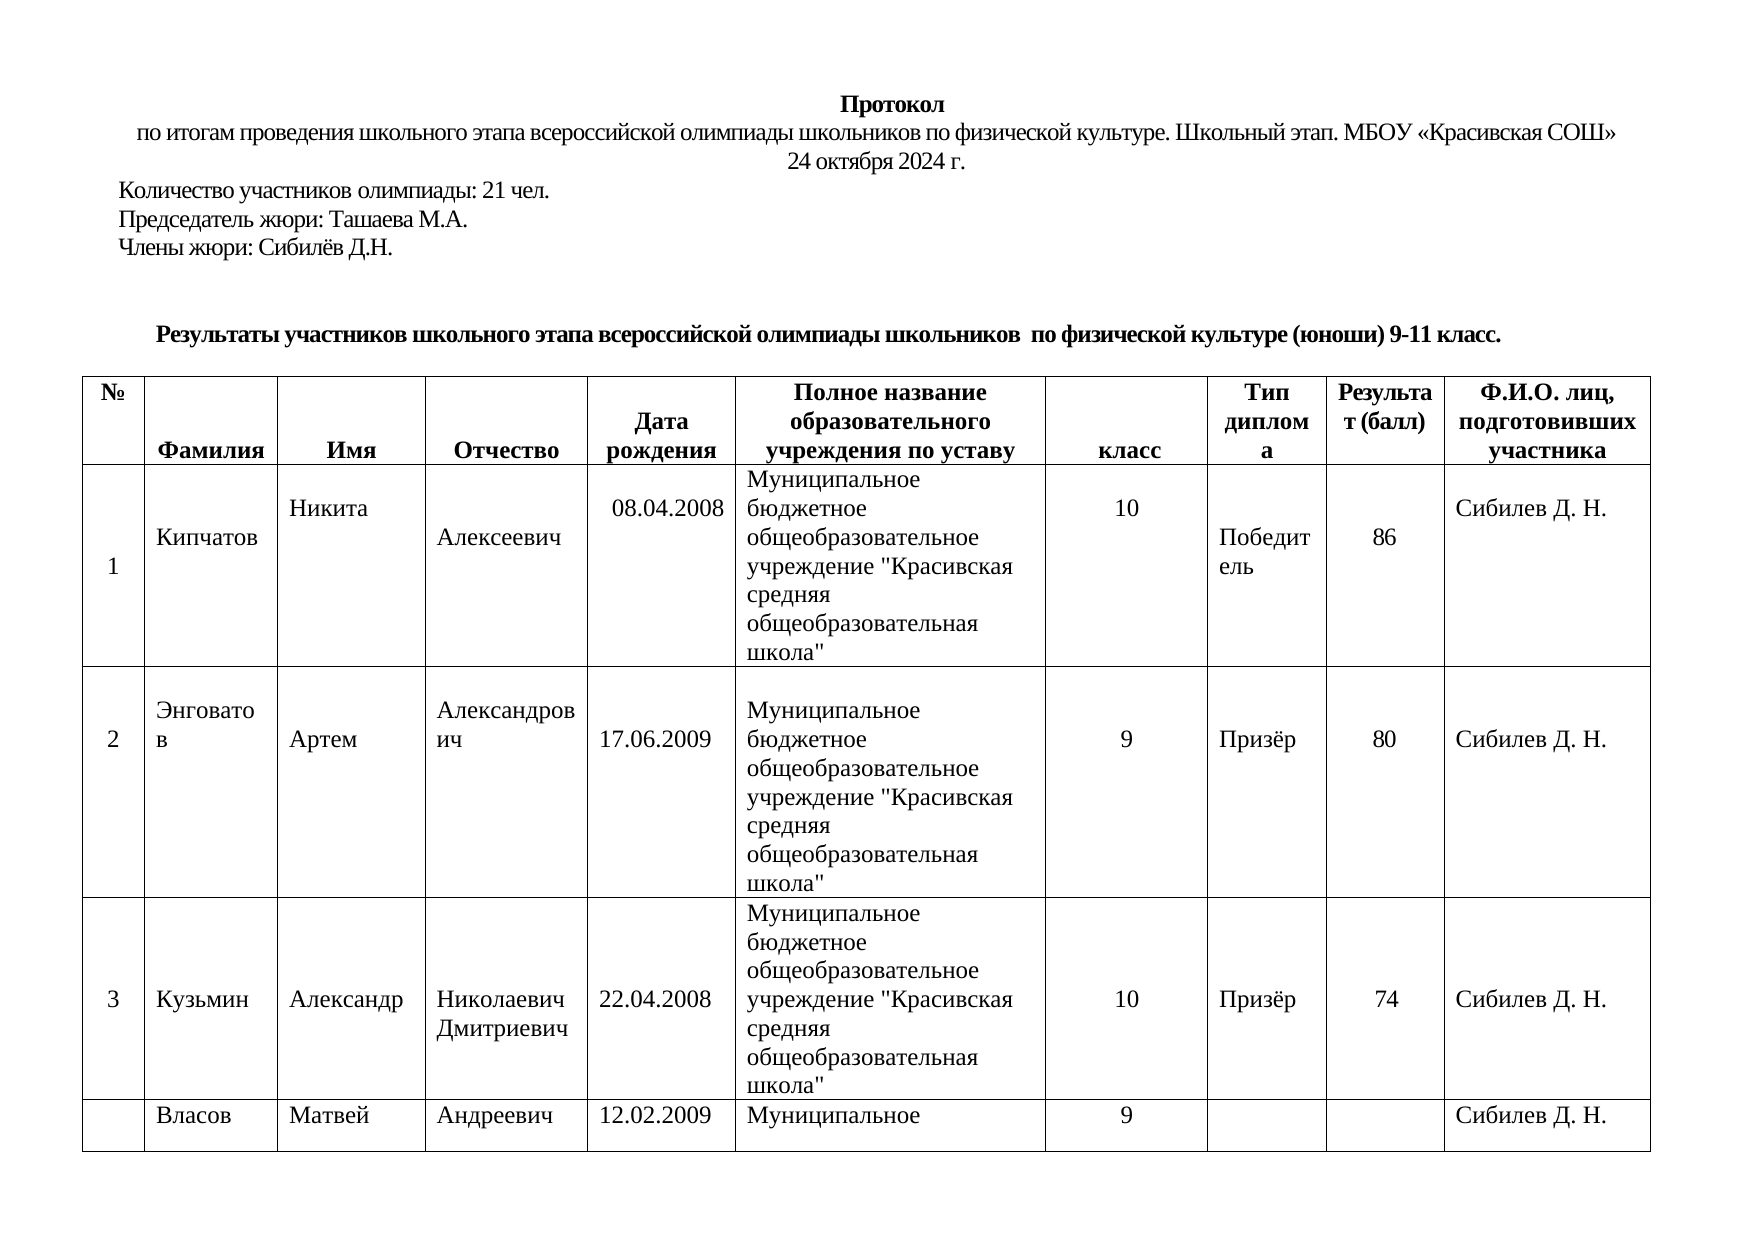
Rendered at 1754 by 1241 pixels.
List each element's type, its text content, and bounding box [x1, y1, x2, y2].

table_cell Власов [145, 1100, 277, 1151]
table_cell Сибилев Д. Н. [1445, 465, 1650, 666]
table_cell Сибилев Д. Н. [1445, 667, 1650, 897]
table_header Полное название образовательного учреждения по уставу [736, 377, 1045, 463]
table_cell Муниципальное бюджетное общеобразовательное учреждение "Красивская средняя общеобразовательная школа" [736, 667, 1045, 897]
table_cell 10 [1046, 898, 1207, 1099]
table_cell Артем [278, 667, 425, 897]
text 24 октября 2024 г. [118, 146, 1636, 175]
table_cell Муниципальное бюджетное общеобразовательное учреждение "Красивская средняя общеобразовательная школа" [736, 465, 1045, 666]
table_header Дата рождения [588, 377, 735, 463]
table_cell 4 [83, 1100, 144, 1151]
text Результаты участников школьного этапа всероссийской олимпиады школьников по физической культуре (юноши) 9-11 класс. [156, 319, 1636, 347]
table_header Фамилия [145, 377, 277, 463]
table_cell 12.02.2009 [588, 1100, 735, 1151]
table_cell Кузьмин [145, 898, 277, 1099]
table_cell Сибилев Д. Н. [1445, 898, 1650, 1099]
table_cell 3 [83, 898, 144, 1099]
text Председатель жюри: Ташаева М.А. [118, 204, 1636, 232]
table_header Тип диплома [1208, 377, 1326, 463]
table_cell Александр [278, 898, 425, 1099]
table_header Отчество [426, 377, 587, 463]
table_cell Призёр [1208, 667, 1326, 897]
table_cell 22.04.2008 [588, 898, 735, 1099]
text Протокол [118, 89, 1636, 117]
table_cell 17.06.2009 [588, 667, 735, 897]
table_cell Сибилев Д. Н. [1445, 1100, 1650, 1151]
table_cell 1 [83, 465, 144, 666]
table_cell Матвей [278, 1100, 425, 1151]
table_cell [736, 1100, 1045, 1151]
table_cell Энговатов [145, 667, 277, 897]
table_cell Никита [278, 465, 425, 666]
table_header № [83, 377, 144, 463]
table_header Имя [278, 377, 425, 463]
table_cell 86 [1327, 465, 1444, 666]
text по итогам проведения школьного этапа всероссийской олимпиады школьников по физической культуре. Школьный этап. МБОУ «Красивская СОШ» [118, 117, 1636, 146]
table_cell Александрович [426, 667, 587, 897]
table_cell 74 [1327, 898, 1444, 1099]
text Члены жюри: Сибилёв Д.Н. [118, 232, 1636, 261]
table_header Результат (балл) [1327, 377, 1444, 463]
table_cell Победитель [1208, 465, 1326, 666]
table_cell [736, 898, 1045, 1099]
table_cell Алексеевич [426, 465, 587, 666]
table_cell Призёр [1208, 898, 1326, 1099]
table_cell 9 [1046, 1100, 1207, 1151]
table_cell 9 [1046, 667, 1207, 897]
table_cell Кипчатов [145, 465, 277, 666]
table_cell 42 [1327, 1100, 1444, 1151]
table_cell Андреевич [426, 1100, 587, 1151]
table_header Ф.И.О. лиц, подготовивших участника [1445, 377, 1650, 463]
text Количество участников олимпиады: 21 чел. [118, 175, 1636, 204]
table_cell 10 [1046, 465, 1207, 666]
table_cell 80 [1327, 667, 1444, 897]
table_cell 08.04.2008 [588, 465, 735, 666]
table_cell 2 [83, 667, 144, 897]
table_header класс [1046, 377, 1207, 463]
table_cell [1208, 1100, 1326, 1151]
table_cell НиколаевичДмитриевич [426, 898, 587, 1099]
